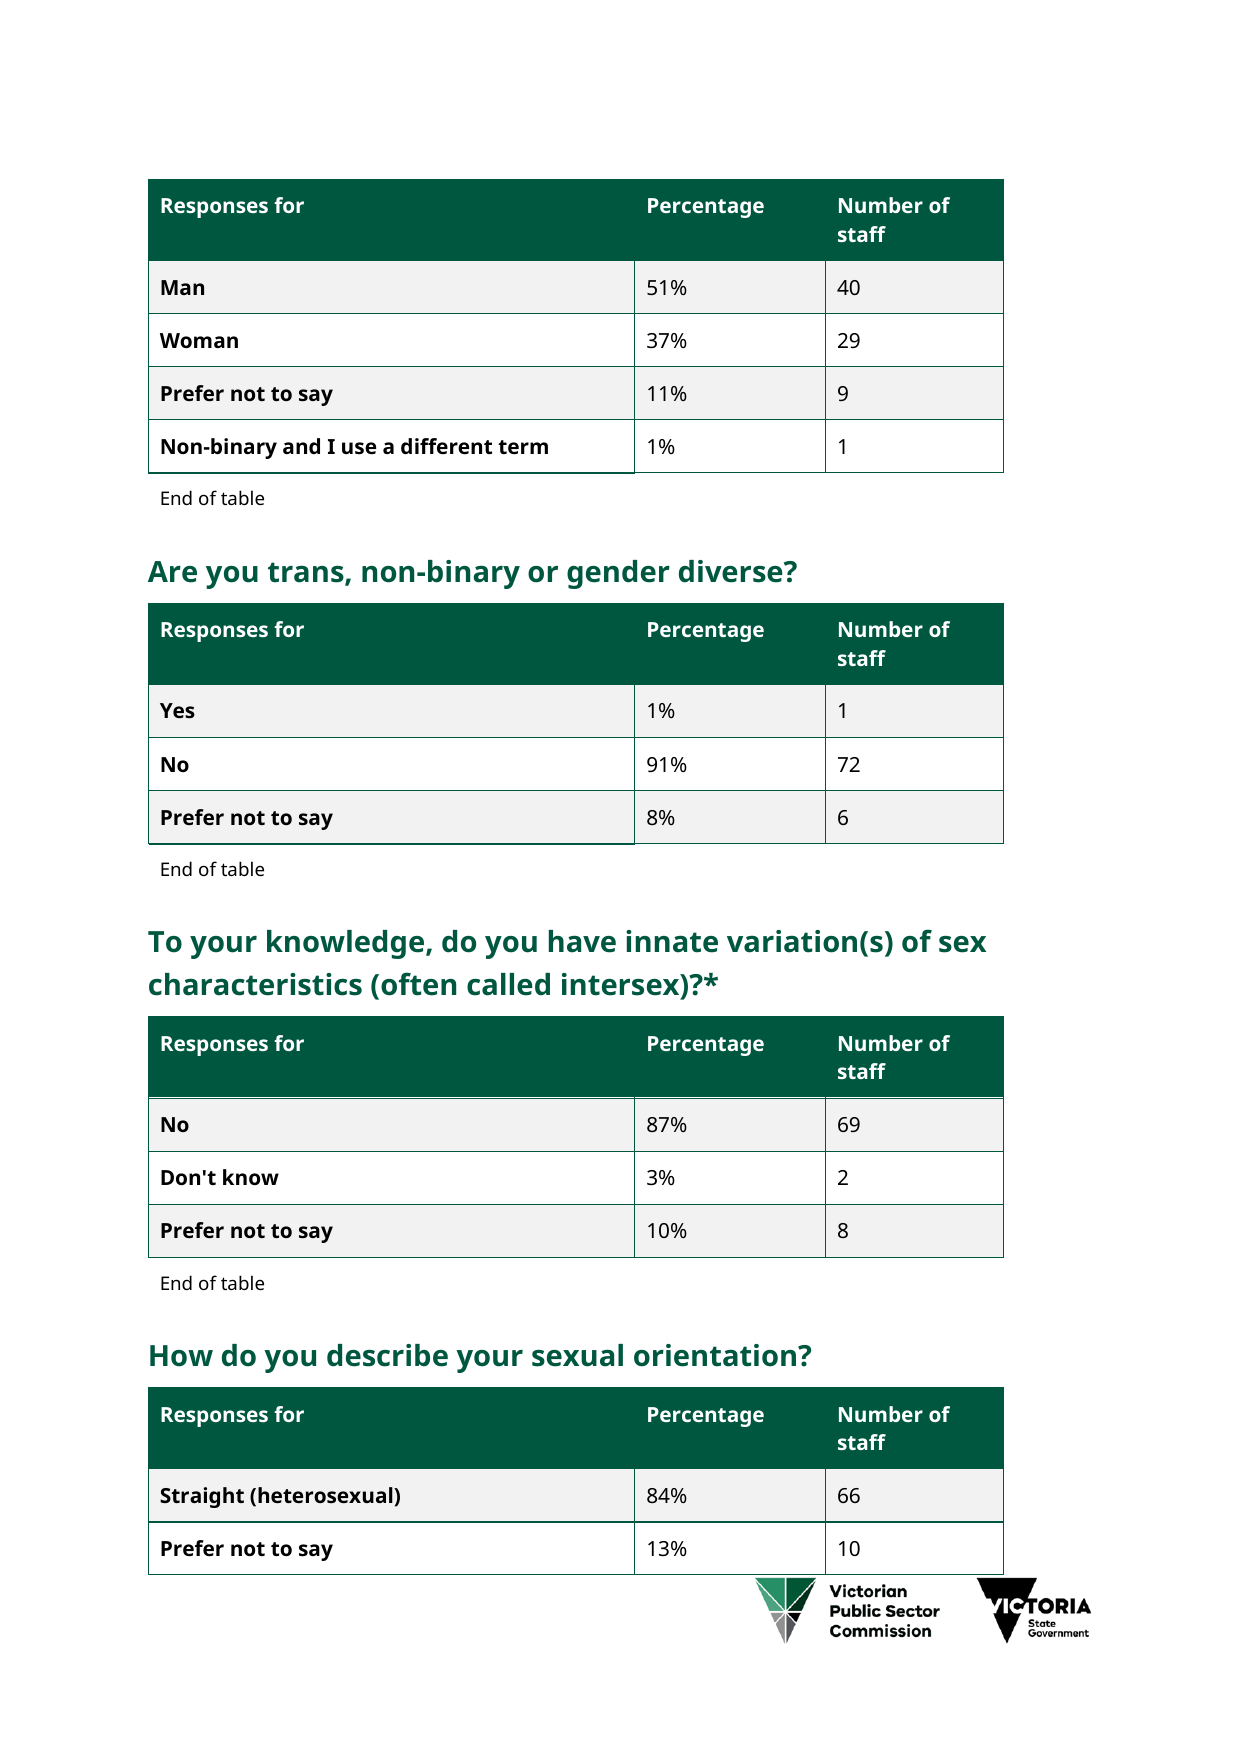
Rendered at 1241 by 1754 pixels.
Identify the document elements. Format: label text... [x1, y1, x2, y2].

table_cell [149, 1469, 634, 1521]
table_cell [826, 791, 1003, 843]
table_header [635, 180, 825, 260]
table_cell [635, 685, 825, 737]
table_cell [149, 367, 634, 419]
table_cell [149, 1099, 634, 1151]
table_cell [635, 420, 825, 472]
picture [754, 1577, 1093, 1645]
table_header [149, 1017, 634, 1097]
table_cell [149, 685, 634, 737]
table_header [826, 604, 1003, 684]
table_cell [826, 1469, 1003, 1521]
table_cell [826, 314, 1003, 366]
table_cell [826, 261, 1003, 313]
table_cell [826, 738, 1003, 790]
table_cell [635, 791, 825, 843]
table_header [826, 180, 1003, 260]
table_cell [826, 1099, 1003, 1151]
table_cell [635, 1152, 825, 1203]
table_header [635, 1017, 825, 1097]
subtitle How do you describe your sexual orientation? [148, 1335, 1092, 1375]
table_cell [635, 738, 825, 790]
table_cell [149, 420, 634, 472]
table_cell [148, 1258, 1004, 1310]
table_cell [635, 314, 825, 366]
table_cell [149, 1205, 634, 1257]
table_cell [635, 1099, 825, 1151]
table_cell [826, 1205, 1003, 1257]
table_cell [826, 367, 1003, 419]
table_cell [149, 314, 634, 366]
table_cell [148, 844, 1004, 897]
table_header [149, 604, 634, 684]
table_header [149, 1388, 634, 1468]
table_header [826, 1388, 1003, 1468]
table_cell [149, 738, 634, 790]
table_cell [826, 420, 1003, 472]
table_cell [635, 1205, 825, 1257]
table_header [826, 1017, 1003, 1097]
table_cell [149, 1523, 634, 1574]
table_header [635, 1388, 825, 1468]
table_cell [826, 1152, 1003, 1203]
subtitle To your knowledge, do you have innate variation(s) of sex characteristics (often called intersex)?* [148, 922, 1092, 1004]
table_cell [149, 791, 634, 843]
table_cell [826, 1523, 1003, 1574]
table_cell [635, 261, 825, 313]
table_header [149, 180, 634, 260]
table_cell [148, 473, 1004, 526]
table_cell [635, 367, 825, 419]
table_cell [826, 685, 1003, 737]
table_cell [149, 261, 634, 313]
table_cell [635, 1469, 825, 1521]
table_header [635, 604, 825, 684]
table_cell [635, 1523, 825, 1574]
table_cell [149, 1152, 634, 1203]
subtitle Are you trans, non-binary or gender diverse? [148, 551, 1092, 591]
